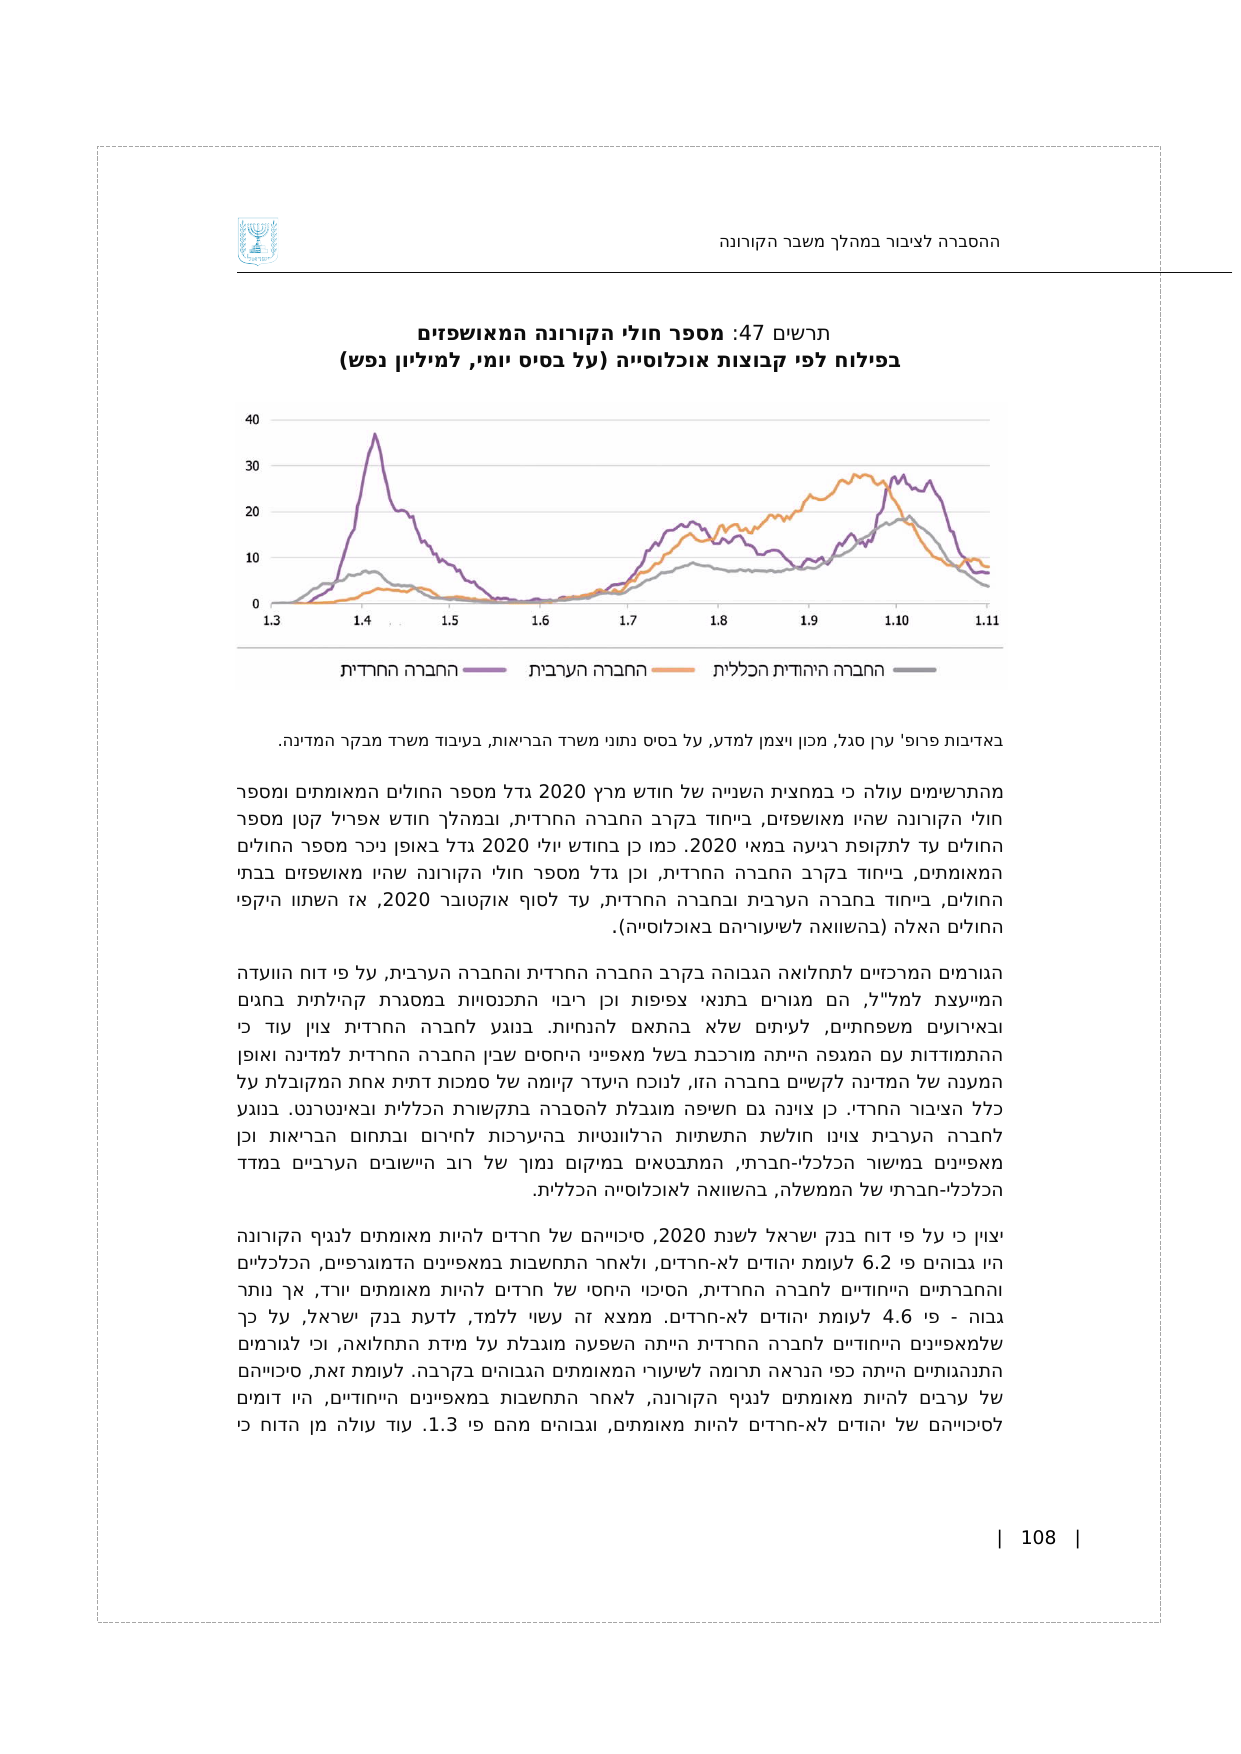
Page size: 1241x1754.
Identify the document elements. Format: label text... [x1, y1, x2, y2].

text תרשים 47: מספר חולי הקורונה המאושפזים בפילוח לפי קבוצות אוכלוסייה (על בסיס יומי, למיליון נפש) [236, 319, 1004, 373]
text הגורמים המרכזיים לתחלואה הגבוהה בקרב החברה החרדית והחברה הערבית, על פי דוח הוועדה המייעצת למל"ל, הם מגורים בתנאי צפיפות וכן ריבוי התכנסויות במסגרת קהילתית בחגים ובאירועים משפחתיים, לעיתים שלא בהתאם להנחיות. בנוגע לחברה החרדית צוין עוד כי ההתמודדות עם המגפה הייתה מורכבת בשל מאפייני היחסים שבין החברה החרדית למדינה ואופן המענה של המדינה לקשיים בחברה הזו, לנוכח היעדר קיומה של סמכות דתית אחת המקובלת על כלל הציבור החרדי. כן צוינה גם חשיפה מוגבלת להסברה בתקשורת הכללית ובאינטרנט. בנוגע לחברה הערבית צוינו חולשת התשתיות הרלוונטיות בהיערכות לחירום ובתחום הבריאות וכן מאפיינים במישור הכלכלי-חברתי, המתבטאים במיקום נמוך של רוב היישובים הערביים במדד הכלכלי-חברתי של הממשלה, בהשוואה לאוכלוסייה הכללית. [236, 958, 1004, 1202]
text באדיבות פרופ' ערן סגל, מכון ויצמן למדע, על בסיס נתוני משרד הבריאות, בעיבוד משרד מבקר המדינה. [236, 690, 1004, 752]
picture [235, 402, 1008, 690]
text מהתרשימים עולה כי במחצית השנייה של חודש מרץ 2020 גדל מספר החולים המאומתים ומספר חולי הקורונה שהיו מאושפזים, בייחוד בקרב החברה החרדית, ובמהלך חודש אפריל קטן מספר החולים עד לתקופת רגיעה במאי 2020. כמו כן בחודש יולי 2020 גדל באופן ניכר מספר החולים המאומתים, בייחוד בקרב החברה החרדית, וכן גדל מספר חולי הקורונה שהיו מאושפזים בבתי החולים, בייחוד בחברה הערבית ובחברה החרדית, עד לסוף אוקטובר 2020, אז השתוו היקפי החולים האלה (בהשוואה לשיעוריהם באוכלוסייה). [236, 777, 1004, 939]
